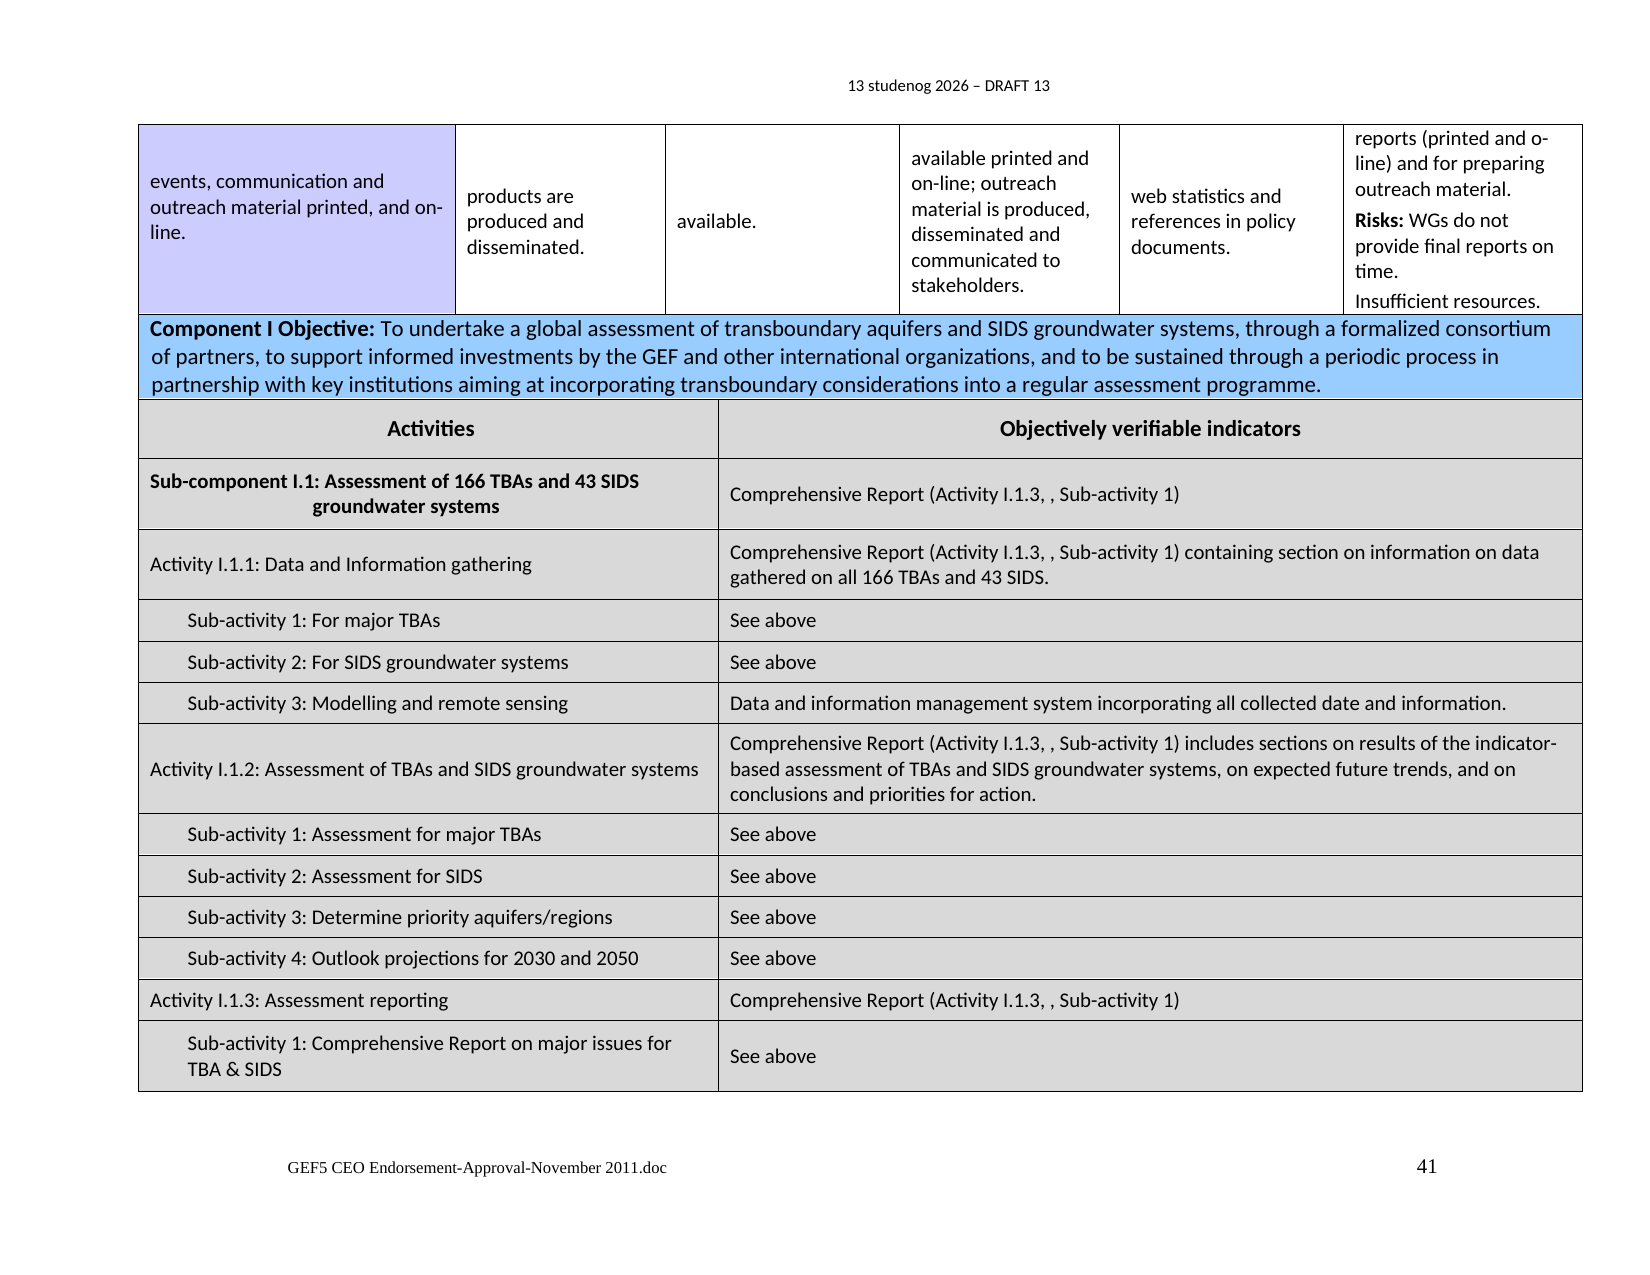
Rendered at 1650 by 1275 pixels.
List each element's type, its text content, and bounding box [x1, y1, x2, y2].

table_cell Sub-activity 4: Outlook projections for 2030 and 2050 [139, 938, 718, 978]
table_cell Comprehensive Report (Activity I.1.3, , Sub-activity 1) containing section on information on data gathered on all 166 TBAs and 43 SIDS. [719, 530, 1582, 599]
table_cell Comprehensive Report (Activity I.1.3, , Sub-activity 1) [719, 980, 1582, 1020]
table_cell Activity I.1.2: Assessment of TBAs and SIDS groundwater systems [139, 724, 718, 813]
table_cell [139, 125, 455, 313]
table_cell Sub-activity 1: Comprehensive Report on major issues for TBA & SIDS [139, 1021, 718, 1091]
table_cell Activity I.1.1: Data and Information gathering [139, 530, 718, 599]
table_cell Sub-activity 2: For SIDS groundwater systems [139, 642, 718, 682]
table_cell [1120, 125, 1343, 313]
table_cell Comprehensive Report (Activity I.1.3, , Sub-activity 1) [719, 459, 1582, 528]
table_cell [1344, 125, 1582, 313]
table_cell See above [719, 1021, 1582, 1091]
table_cell Sub-activity 3: Determine priority aquifers/regions [139, 897, 718, 937]
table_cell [456, 125, 665, 313]
table_cell See above [719, 856, 1582, 896]
table_cell Objectively verifiable indicators [719, 400, 1582, 458]
table_cell Comprehensive Report (Activity I.1.3, , Sub-activity 1) includes sections on results of the indicator-based assessment of TBAs and SIDS groundwater systems, on expected future trends, and on conclusions and priorities for action. [719, 724, 1582, 813]
table_cell See above [719, 642, 1582, 682]
table_cell Activities [139, 400, 718, 458]
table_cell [900, 125, 1119, 313]
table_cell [666, 125, 899, 313]
table_cell See above [719, 600, 1582, 641]
table_cell See above [719, 814, 1582, 854]
table_cell Sub-activity 2: Assessment for SIDS [139, 856, 718, 896]
table_cell Sub-activity 1: For major TBAs [139, 600, 718, 641]
table_cell Component I Objective: To undertake a global assessment of transboundary aquifers and SIDS groundwater systems, through a formalized consortium of partners, to support informed investments by the GEF and other international organizations, and to be sustained through a periodic process in partnership with key institutions aiming at incorporating transboundary considerations into a regular assessment programme. [139, 315, 1582, 398]
table_cell Data and information management system incorporating all collected date and information. [719, 683, 1582, 723]
table_cell See above [719, 897, 1582, 937]
table_cell Sub-activity 1: Assessment for major TBAs [139, 814, 718, 854]
table_cell Sub-component I.1: Assessment of 166 TBAs and 43 SIDS groundwater systems [139, 459, 718, 528]
table_cell Activity I.1.3: Assessment reporting [139, 980, 718, 1020]
table_cell See above [719, 938, 1582, 978]
table_cell Sub-activity 3: Modelling and remote sensing [139, 683, 718, 723]
